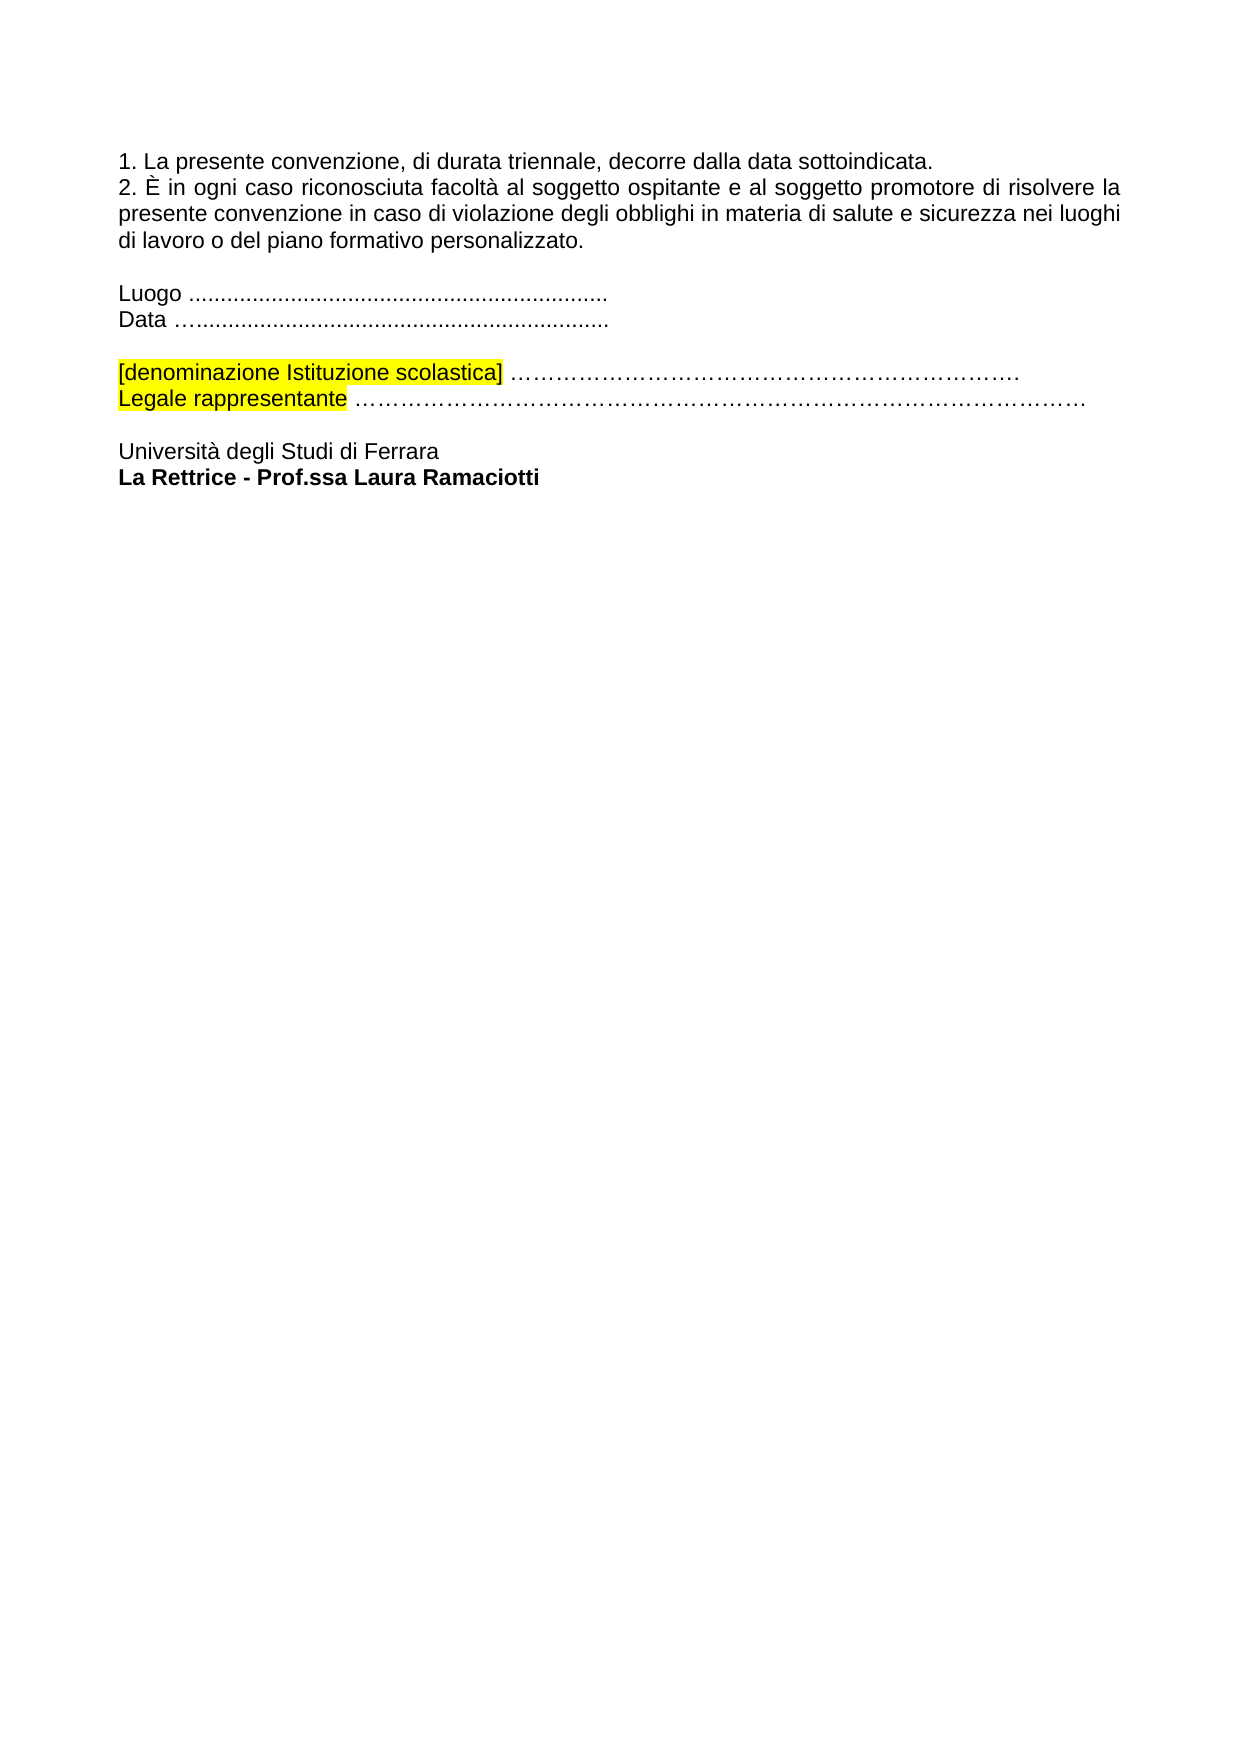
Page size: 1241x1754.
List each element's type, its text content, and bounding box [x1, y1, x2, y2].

text 2. È in ogni caso riconosciuta facoltà al soggetto ospitante e al soggetto promotore di risolvere la presente convenzione in caso di violazione degli obblighi in materia di salute e sicurezza nei luoghi di lavoro o del piano formativo personalizzato. [118, 174, 1122, 253]
text Luogo .................................................................. [118, 279, 1122, 306]
text 1. La presente convenzione, di durata triennale, decorre dalla data sottoindicata. [118, 148, 1122, 174]
text Data …................................................................. [118, 306, 1122, 332]
text [denominazione Istituzione scolastica] …………………………………………………………. [118, 358, 1122, 385]
text Università degli Studi di Ferrara [118, 438, 1122, 464]
text La Rettrice - Prof.ssa Laura Ramaciotti [118, 464, 1122, 490]
text Legale rappresentante …………………………………………………………………………………… [347, 385, 1122, 411]
